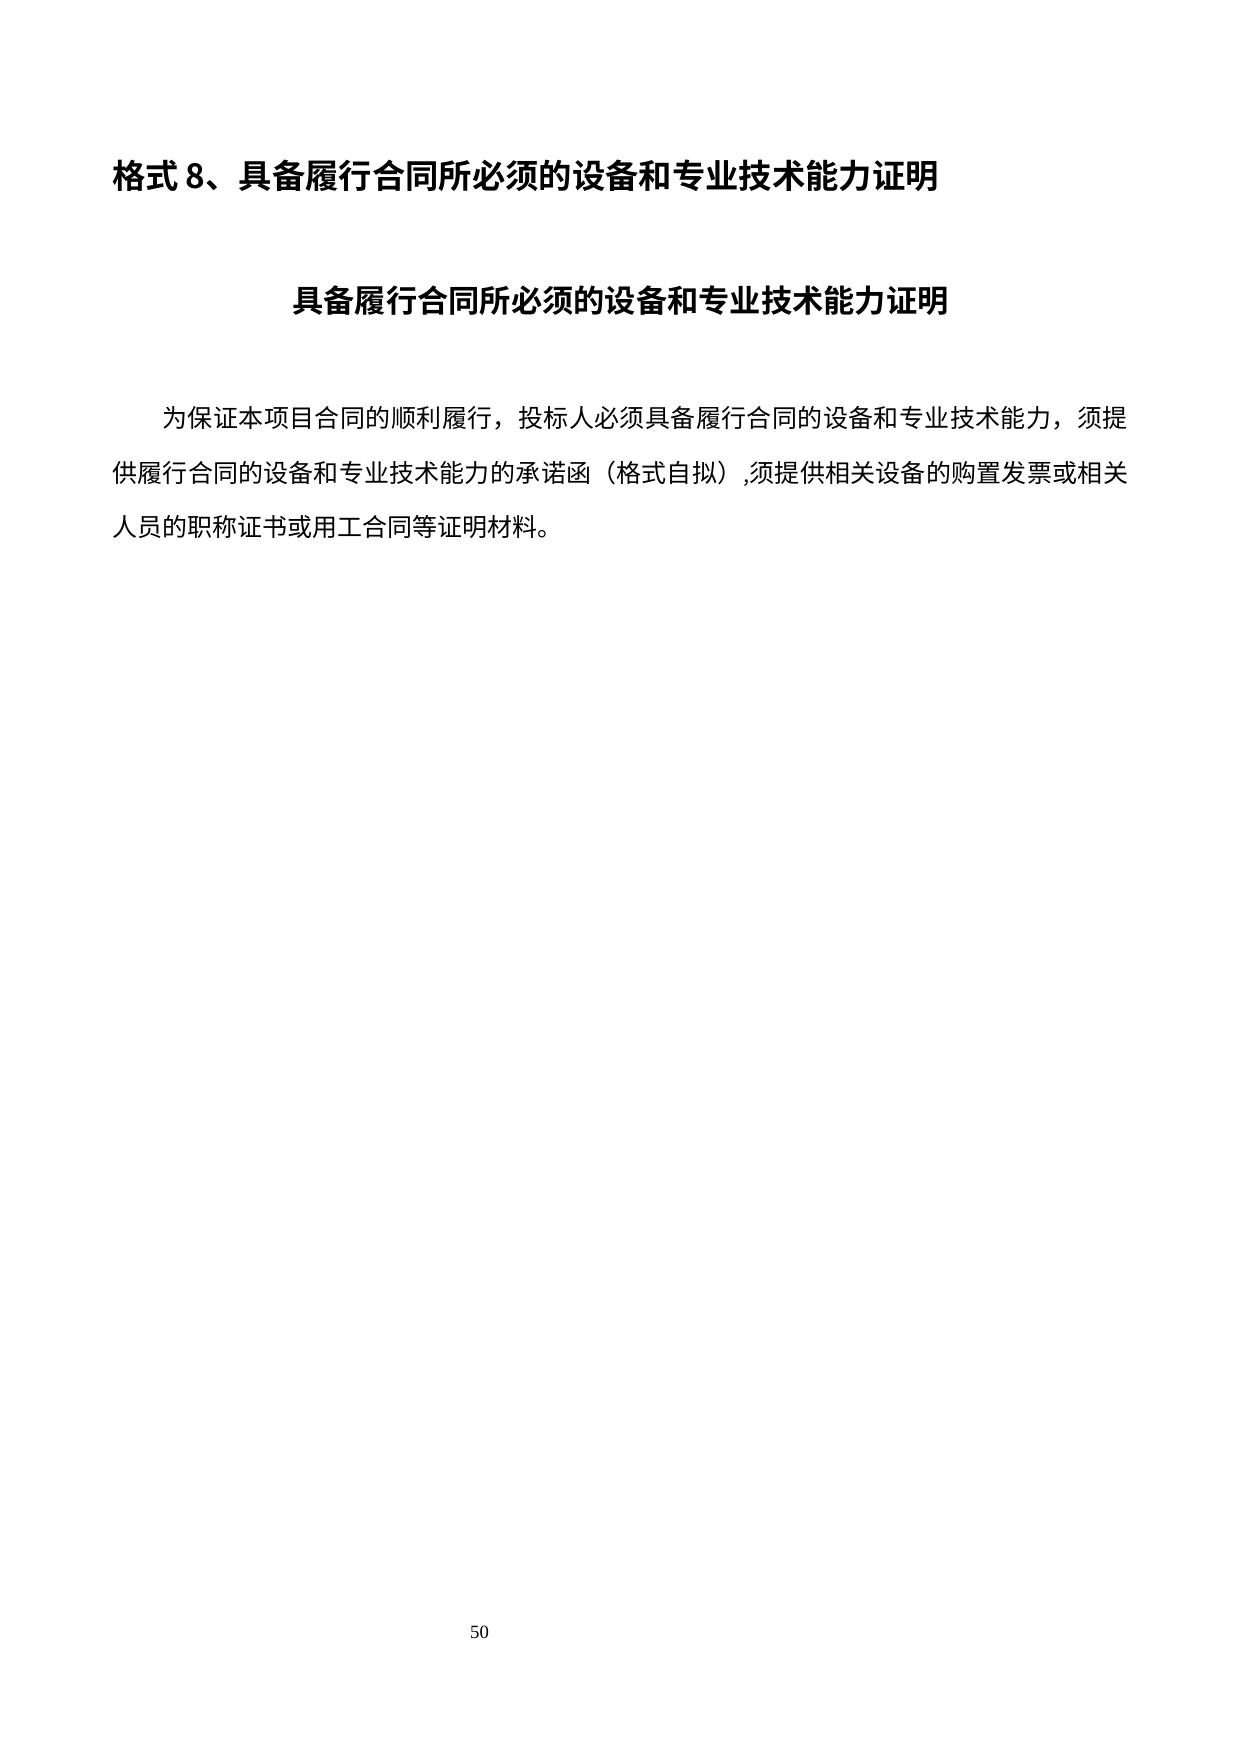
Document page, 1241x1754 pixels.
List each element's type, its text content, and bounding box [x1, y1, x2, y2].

text 具备履行合同所必须的设备和专业技术能力证明 [112, 277, 1128, 322]
text 为保证本项目合同的顺利履行，投标人必须具备履行合同的设备和专业技术能力，须提供履行合同的设备和专业技术能力的承诺函（格式自拟）,须提供相关设备的购置发票或相关人员的职称证书或用工合同等证明材料。 [112, 399, 1128, 544]
subtitle 格式8、具备履行合同所必须的设备和专业技术能力证明 [112, 150, 1128, 198]
